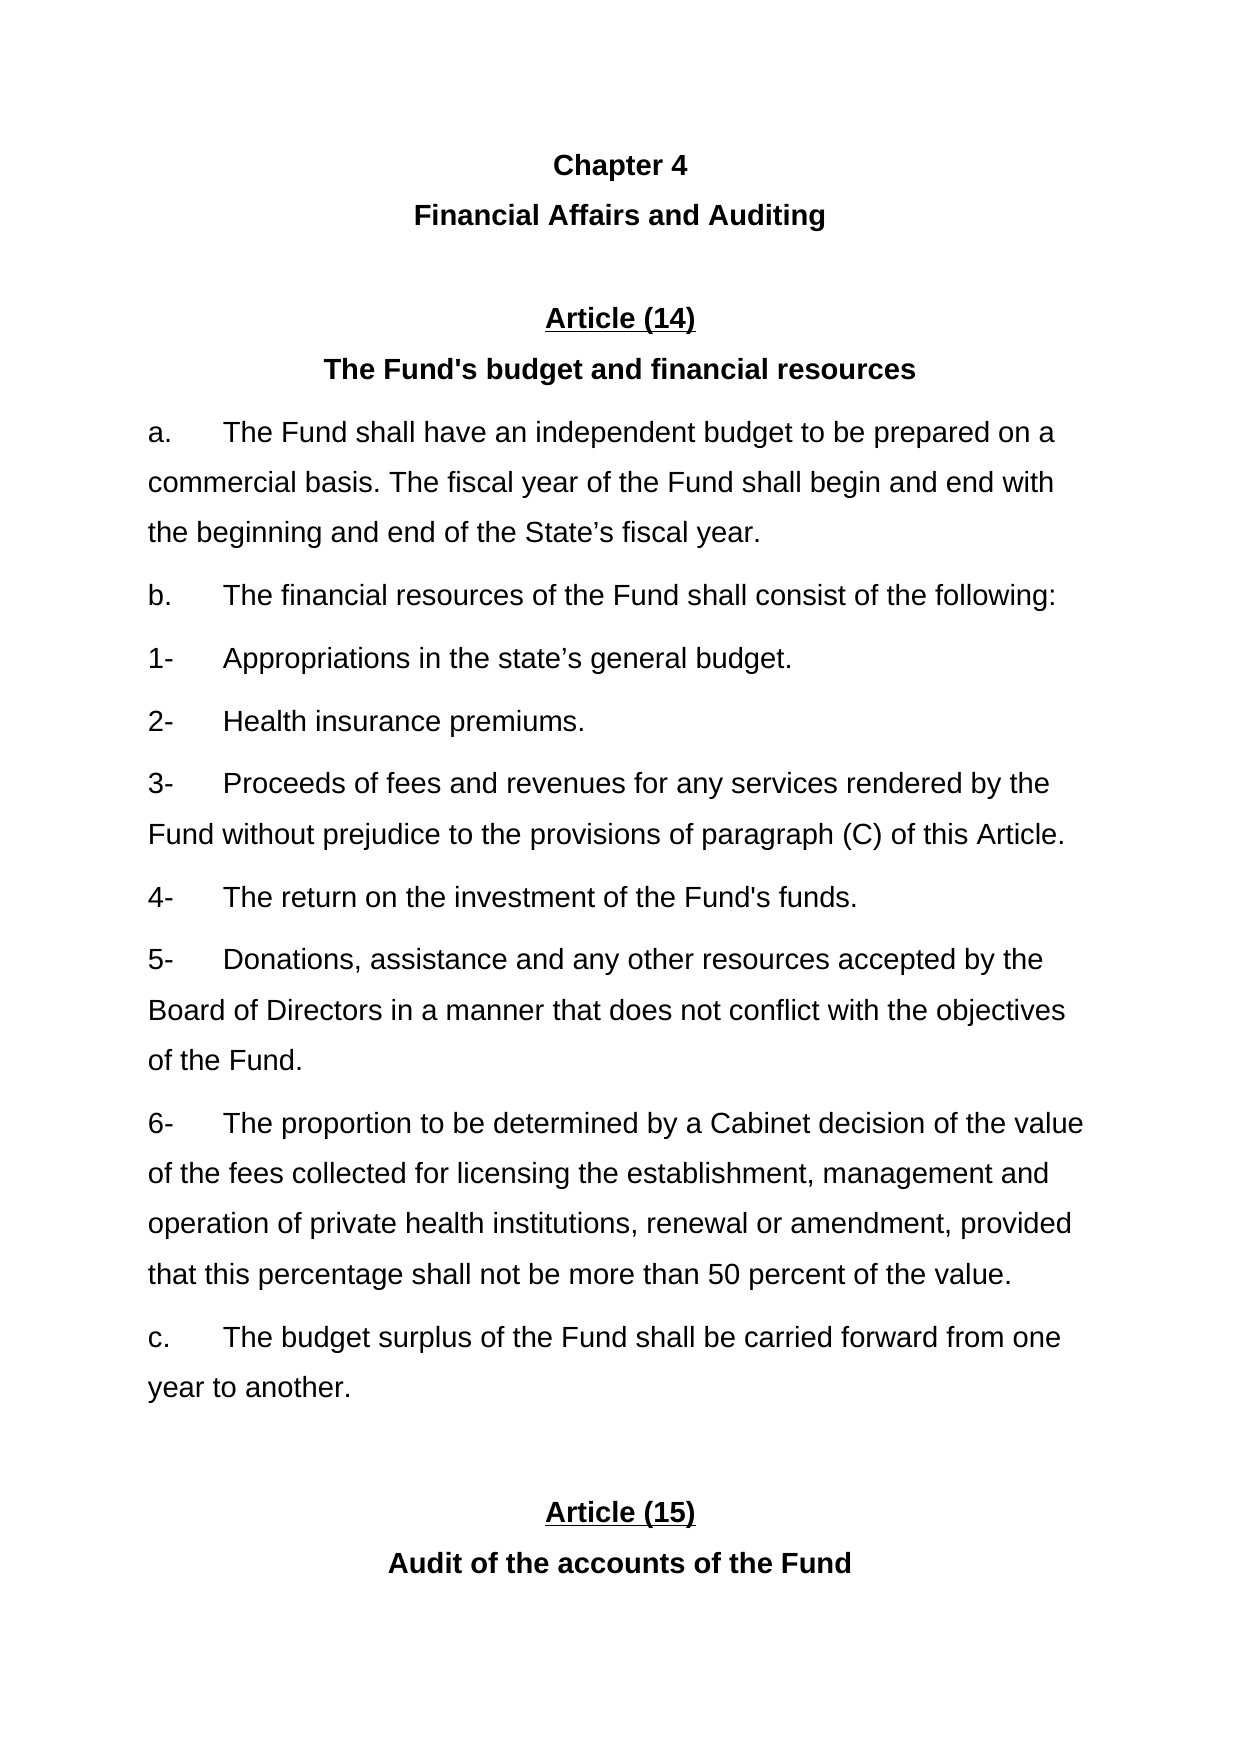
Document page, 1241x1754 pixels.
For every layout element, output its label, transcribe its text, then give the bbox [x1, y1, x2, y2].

text Article (15) Audit of the accounts of the Fund [148, 1496, 1093, 1579]
list Donations, assistance and any other resources accepted by the Board of Directors in a manner that does not conflict with the objectives of the Fund. [148, 942, 1093, 1077]
list The budget surplus of the Fund shall be carried forward from one year to another. [148, 1319, 1093, 1403]
text Chapter 4 Financial Affairs and Auditing [148, 148, 1093, 274]
list The proportion to be determined by a Cabinet decision of the value of the fees collected for licensing the establishment, management and operation of private health institutions, renewal or amendment, provided that this percentage shall not be more than 50 percent of the value. [148, 1106, 1093, 1290]
list Proceeds of fees and revenues for any services rendered by the Fund without prejudice to the provisions of paragraph (C) of this Article. [148, 766, 1093, 850]
list The Fund shall have an independent budget to be prepared on a commercial basis. The fiscal year of the Fund shall begin and end with the beginning and end of the State’s fiscal year. [148, 414, 1093, 549]
list The financial resources of the Fund shall consist of the following: [148, 578, 1093, 612]
text Article (14) The Fund's budget and financial resources [148, 301, 1093, 385]
list Health insurance premiums. [148, 704, 1093, 737]
list Appropriations in the state’s general budget. [148, 641, 1093, 674]
list The return on the investment of the Fund's funds. [148, 879, 1093, 913]
